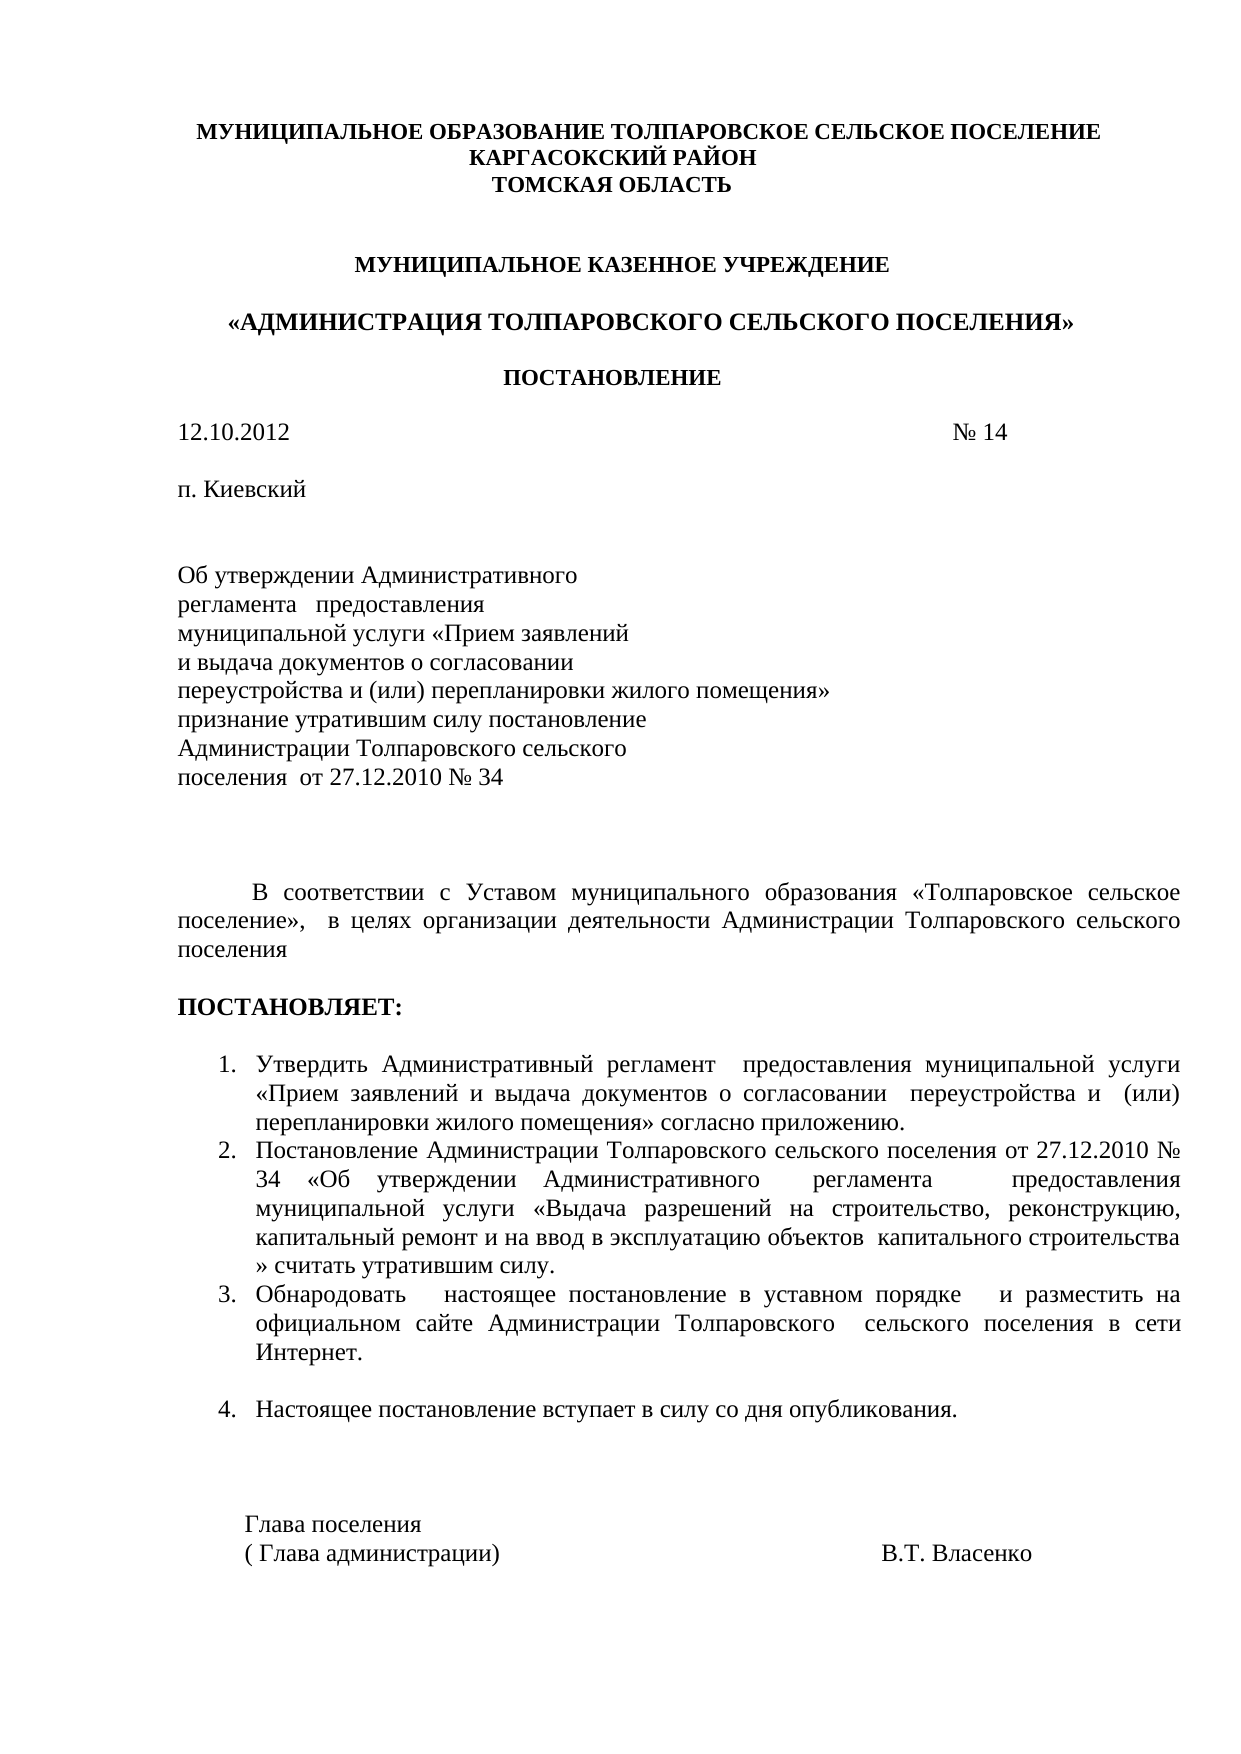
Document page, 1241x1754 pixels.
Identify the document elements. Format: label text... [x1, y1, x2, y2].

text п. Киевский [177, 474, 1181, 503]
text признание утратившим силу постановление [177, 704, 1181, 733]
text МУНИЦИПАЛЬНОЕ КАЗЕННОЕ УЧРЕЖДЕНИЕ [177, 252, 1181, 278]
text муниципальной услуги «Прием заявлений [177, 618, 1181, 647]
list Обнародовать настоящее постановление в уставном порядке и разместить на официальном сайте Администрации Толпаровского сельского поселения в сети Интернет. [218, 1279, 1181, 1366]
text КАРГАСОКСКИЙ РАЙОН [177, 144, 1181, 171]
text МУНИЦИПАЛЬНОЕ ОБРАЗОВАНИЕ ТОЛПАРОВСКОЕ СЕЛЬСКОЕ ПОСЕЛЕНИЕ [177, 118, 1181, 144]
text ( Глава администрации) В.Т. Власенко [244, 1538, 1181, 1567]
text Администрации Толпаровского сельского [177, 733, 1181, 762]
text ПОСТАНОВЛЕНИЕ [177, 364, 1181, 391]
text Об утверждении Административного [177, 561, 1181, 589]
list Настоящее постановление вступает в силу со дня опубликования. [218, 1394, 1181, 1423]
text ТОМСКАЯ ОБЛАСТЬ [177, 171, 1181, 197]
text Глава поселения [244, 1509, 1181, 1538]
text В соответствии с Уставом муниципального образования «Толпаровское сельское поселение», в целях организации деятельности Администрации Толпаровского сельского поселения [177, 877, 1181, 963]
text переустройства и (или) перепланировки жилого помещения» [177, 676, 1181, 704]
text 12.10.2012 № 14 [177, 417, 1181, 446]
list Утвердить Административный регламент предоставления муниципальной услуги «Прием заявлений и выдача документов о согласовании переустройства и (или) перепланировки жилого помещения» согласно приложению. [218, 1049, 1181, 1136]
text и выдача документов о согласовании [177, 647, 1181, 676]
list Постановление Администрации Толпаровского сельского поселения от 27.12.2010 № 34 «Об утверждении Административного регламента предоставления муниципальной услуги «Выдача разрешений на строительство, реконструкцию, капитальный ремонт и на ввод в эксплуатацию объектов капитального строительства » считать утратившим силу. [218, 1136, 1181, 1279]
text «АДМИНИСТРАЦИЯ ТОЛПАРОВСКОГО СЕЛЬСКОГО ПОСЕЛЕНИЯ» [177, 307, 1181, 335]
text регламента предоставления [177, 589, 1181, 618]
text ПОСТАНОВЛЯЕТ: [177, 992, 1181, 1021]
text поселения от 27.12.2010 № 34 [177, 762, 1181, 791]
